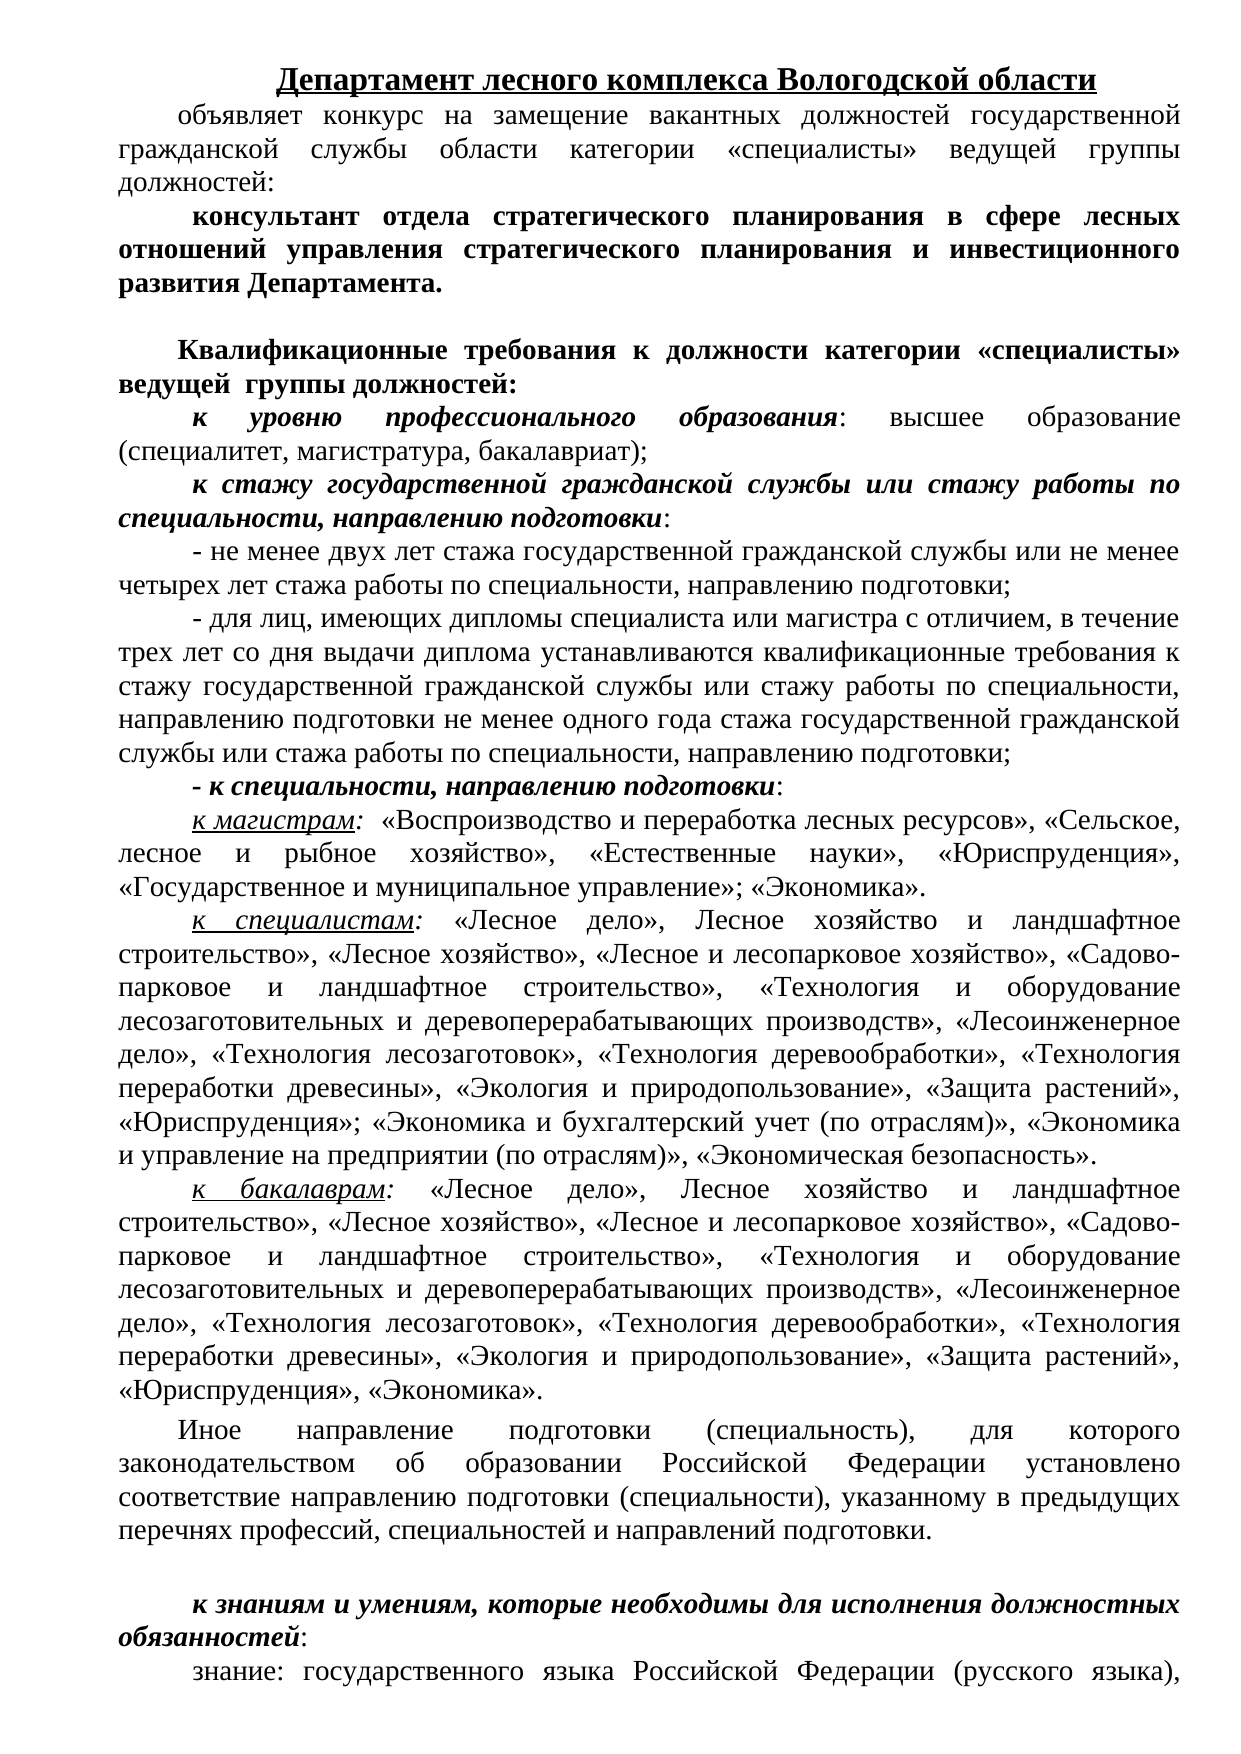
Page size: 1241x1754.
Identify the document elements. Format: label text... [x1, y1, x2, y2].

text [118, 1653, 1181, 1686]
text к специалистам: «Лесное дело», Лесное хозяйство и ландшафтное строительство», «Лесное хозяйство», «Лесное и лесопарковое хозяйство», «Садово-парковое и ландшафтное строительство», «Технология и оборудование лесозаготовительных и деревоперерабатывающих производств», «Лесоинженерное дело», «Технология лесозаготовок», «Технология деревообработки», «Технология переработки древесины», «Экология и природопользование», «Защита растений», «Юриспруденция»; «Экономика и бухгалтерский учет (по отраслям)», «Экономика и управление на предприятии (по отраслям)», «Экономическая безопасность». [118, 902, 1181, 1171]
text - не менее двух лет стажа государственной гражданской службы или не менее четырех лет стажа работы по специальности, направлению подготовки; [118, 533, 1181, 601]
text объявляет конкурс на замещение вакантных должностей государственной гражданской службы области категории «специалисты» ведущей группы должностей: [118, 97, 1181, 198]
text Квалификационные требования к должности категории «специалисты» ведущей группы должностей: [118, 332, 1181, 399]
subtitle Иное направление подготовки (специальность), для которого законодательством об образовании Российской Федерации установлено соответствие направлению подготовки (специальности), указанному в предыдущих перечнях профессий, специальностей и направлений подготовки. [118, 1412, 1181, 1546]
text к уровню профессионального образования: высшее образование (специалитет, магистратура, бакалавриат); [118, 399, 1181, 466]
text - к специальности, направлению подготовки: [118, 768, 1181, 802]
text - для лиц, имеющих дипломы специалиста или магистра с отличием, в течение трех лет со дня выдачи диплома устанавливаются квалификационные требования к стажу государственной гражданской службы или стажу работы по специальности, направлению подготовки не менее одного года стажа государственной гражданской службы или стажа работы по специальности, направлению подготовки; [118, 601, 1181, 768]
text к знаниям и умениям, которые необходимы для исполнения должностных обязанностей: [118, 1586, 1181, 1653]
text консультант отдела стратегического планирования в сфере лесных отношений управления стратегического планирования и инвестиционного развития Департамента. [118, 198, 1181, 299]
text к бакалаврам: «Лесное дело», Лесное хозяйство и ландшафтное строительство», «Лесное хозяйство», «Лесное и лесопарковое хозяйство», «Садово-парковое и ландшафтное строительство», «Технология и оборудование лесозаготовительных и деревоперерабатывающих производств», «Лесоинженерное дело», «Технология лесозаготовок», «Технология деревообработки», «Технология переработки древесины», «Экология и природопользование», «Защита растений», «Юриспруденция», «Экономика». [118, 1171, 1181, 1406]
text Департамент лесного комплекса Вологодской области [118, 59, 1181, 97]
text к стажу государственной гражданской службы или стажу работы по специальности, направлению подготовки: [118, 466, 1181, 533]
text к магистрам: «Воспроизводство и переработка лесных ресурсов», «Сельское, лесное и рыбное хозяйство», «Естественные науки», «Юриспруденция», «Государственное и муниципальное управление»; «Экономика». [118, 802, 1181, 902]
